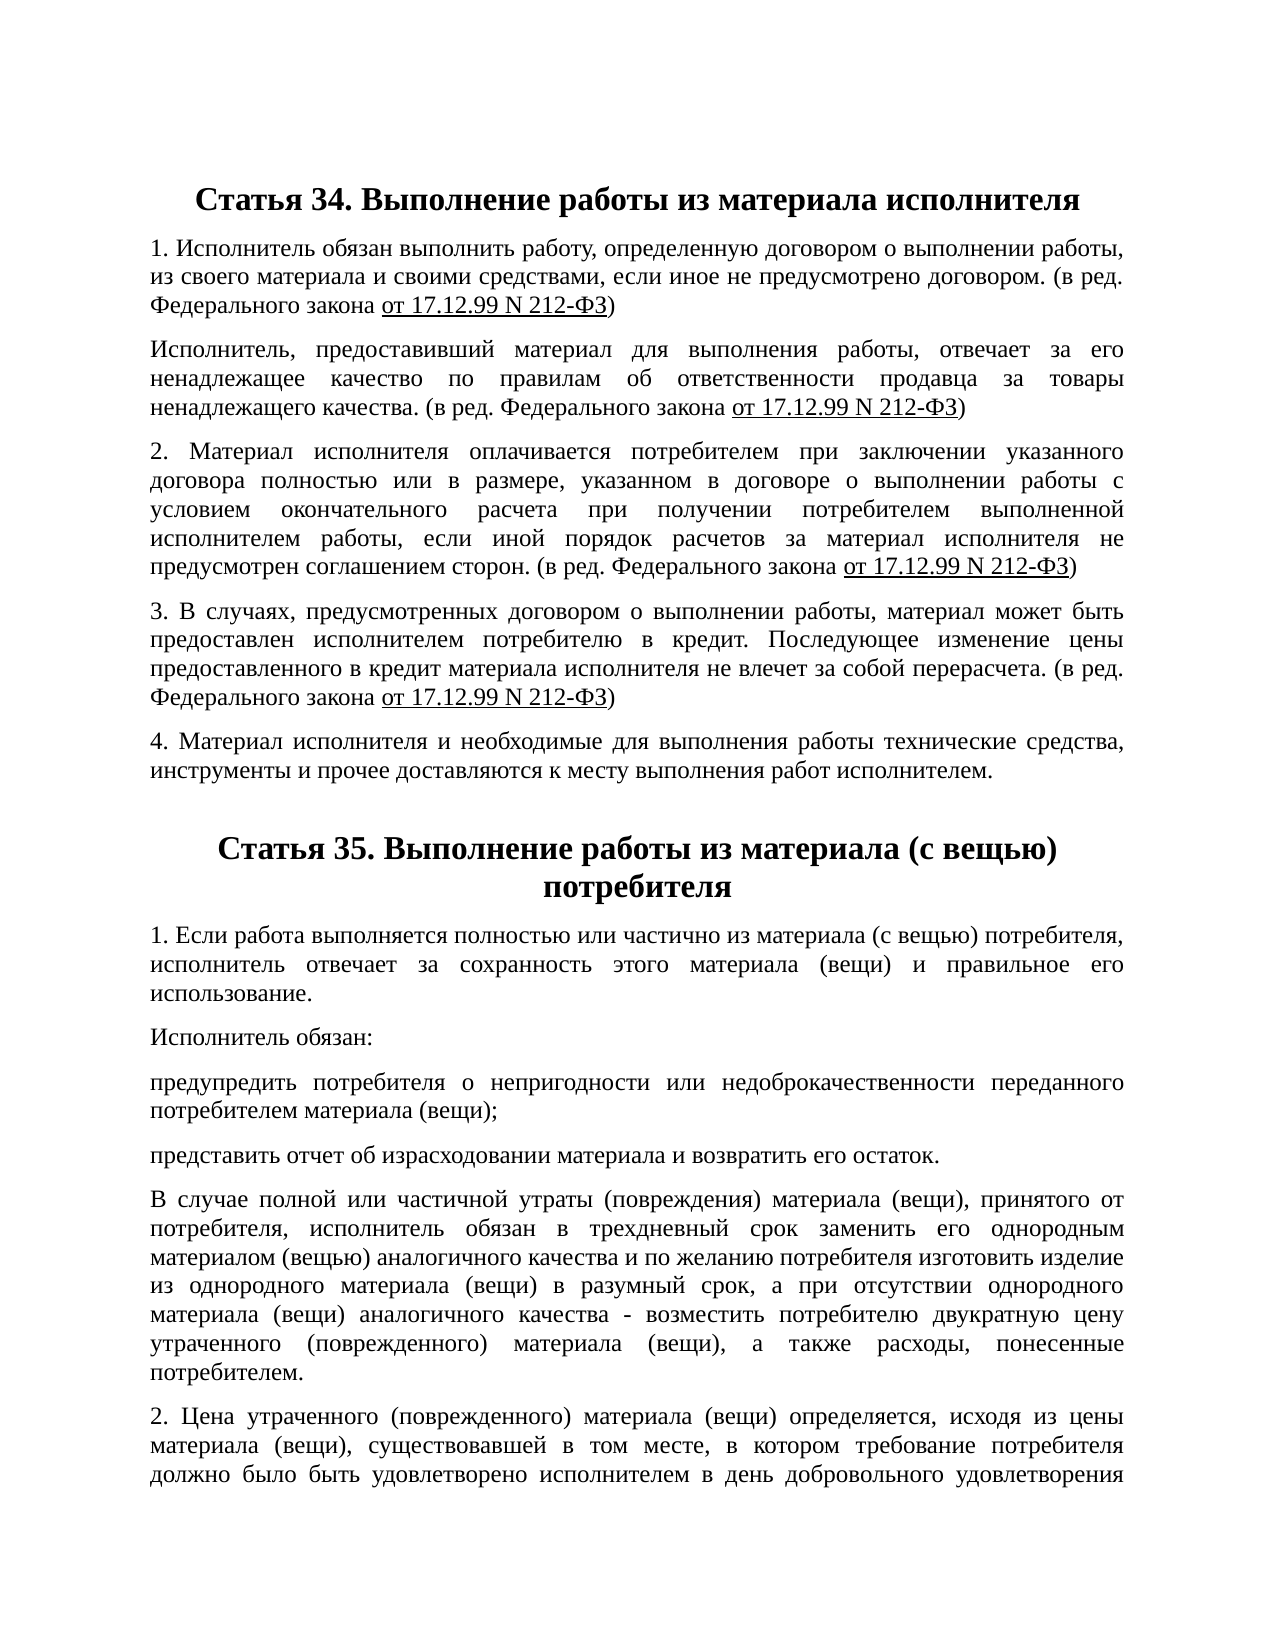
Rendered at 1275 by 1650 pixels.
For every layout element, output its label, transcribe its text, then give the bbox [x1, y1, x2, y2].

text 1. Исполнитель обязан выполнить работу, определенную договором о выполнении работы, из своего материала и своими средствами, если иное не предусмотрено договором. (в ред. Федерального закона от 17.12.99 N 212-ФЗ) [150, 233, 1125, 319]
text 4. Материал исполнителя и необходимые для выполнения работы технические средства, инструменты и прочее доставляются к месту выполнения работ исполнителем. [150, 726, 1125, 784]
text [150, 1401, 1125, 1487]
text 2. Материал исполнителя оплачивается потребителем при заключении указанного договора полностью или в размере, указанном в договоре о выполнении работы с условием окончательного расчета при получении потребителем выполненной исполнителем работы, если иной порядок расчетов за материал исполнителя не предусмотрен соглашением сторон. (в ред. Федерального закона от 17.12.99 N 212-ФЗ) [150, 436, 1125, 580]
text Статья 34. Выполнение работы из материала исполнителя [150, 179, 1125, 217]
text 1. Если работа выполняется полностью или частично из материала (с вещью) потребителя, исполнитель отвечает за сохранность этого материала (вещи) и правильное его использование. [150, 921, 1125, 1007]
text Исполнитель, предоставивший материал для выполнения работы, отвечает за его ненадлежащее качество по правилам об ответственности продавца за товары ненадлежащего качества. (в ред. Федерального закона от 17.12.99 N 212-ФЗ) [150, 334, 1125, 421]
text В случае полной или частичной утраты (повреждения) материала (вещи), принятого от потребителя, исполнитель обязан в трехдневный срок заменить его однородным материалом (вещью) аналогичного качества и по желанию потребителя изготовить изделие из однородного материала (вещи) в разумный срок, а при отсутствии однородного материала (вещи) аналогичного качества - возместить потребителю двукратную цену утраченного (поврежденного) материала (вещи), а также расходы, понесенные потребителем. [150, 1184, 1125, 1386]
text Исполнитель обязан: [150, 1022, 1125, 1051]
text предупредить потребителя о непригодности или недоброкачественности переданного потребителем материала (вещи); [150, 1067, 1125, 1124]
text 3. В случаях, предусмотренных договором о выполнении работы, материал может быть предоставлен исполнителем потребителю в кредит. Последующее изменение цены предоставленного в кредит материала исполнителя не влечет за собой перерасчета. (в ред. Федерального закона от 17.12.99 N 212-ФЗ) [150, 596, 1125, 711]
text Статья 35. Выполнение работы из материала (с вещью) потребителя [150, 828, 1125, 905]
text представить отчет об израсходовании материала и возвратить его остаток. [150, 1140, 1125, 1169]
